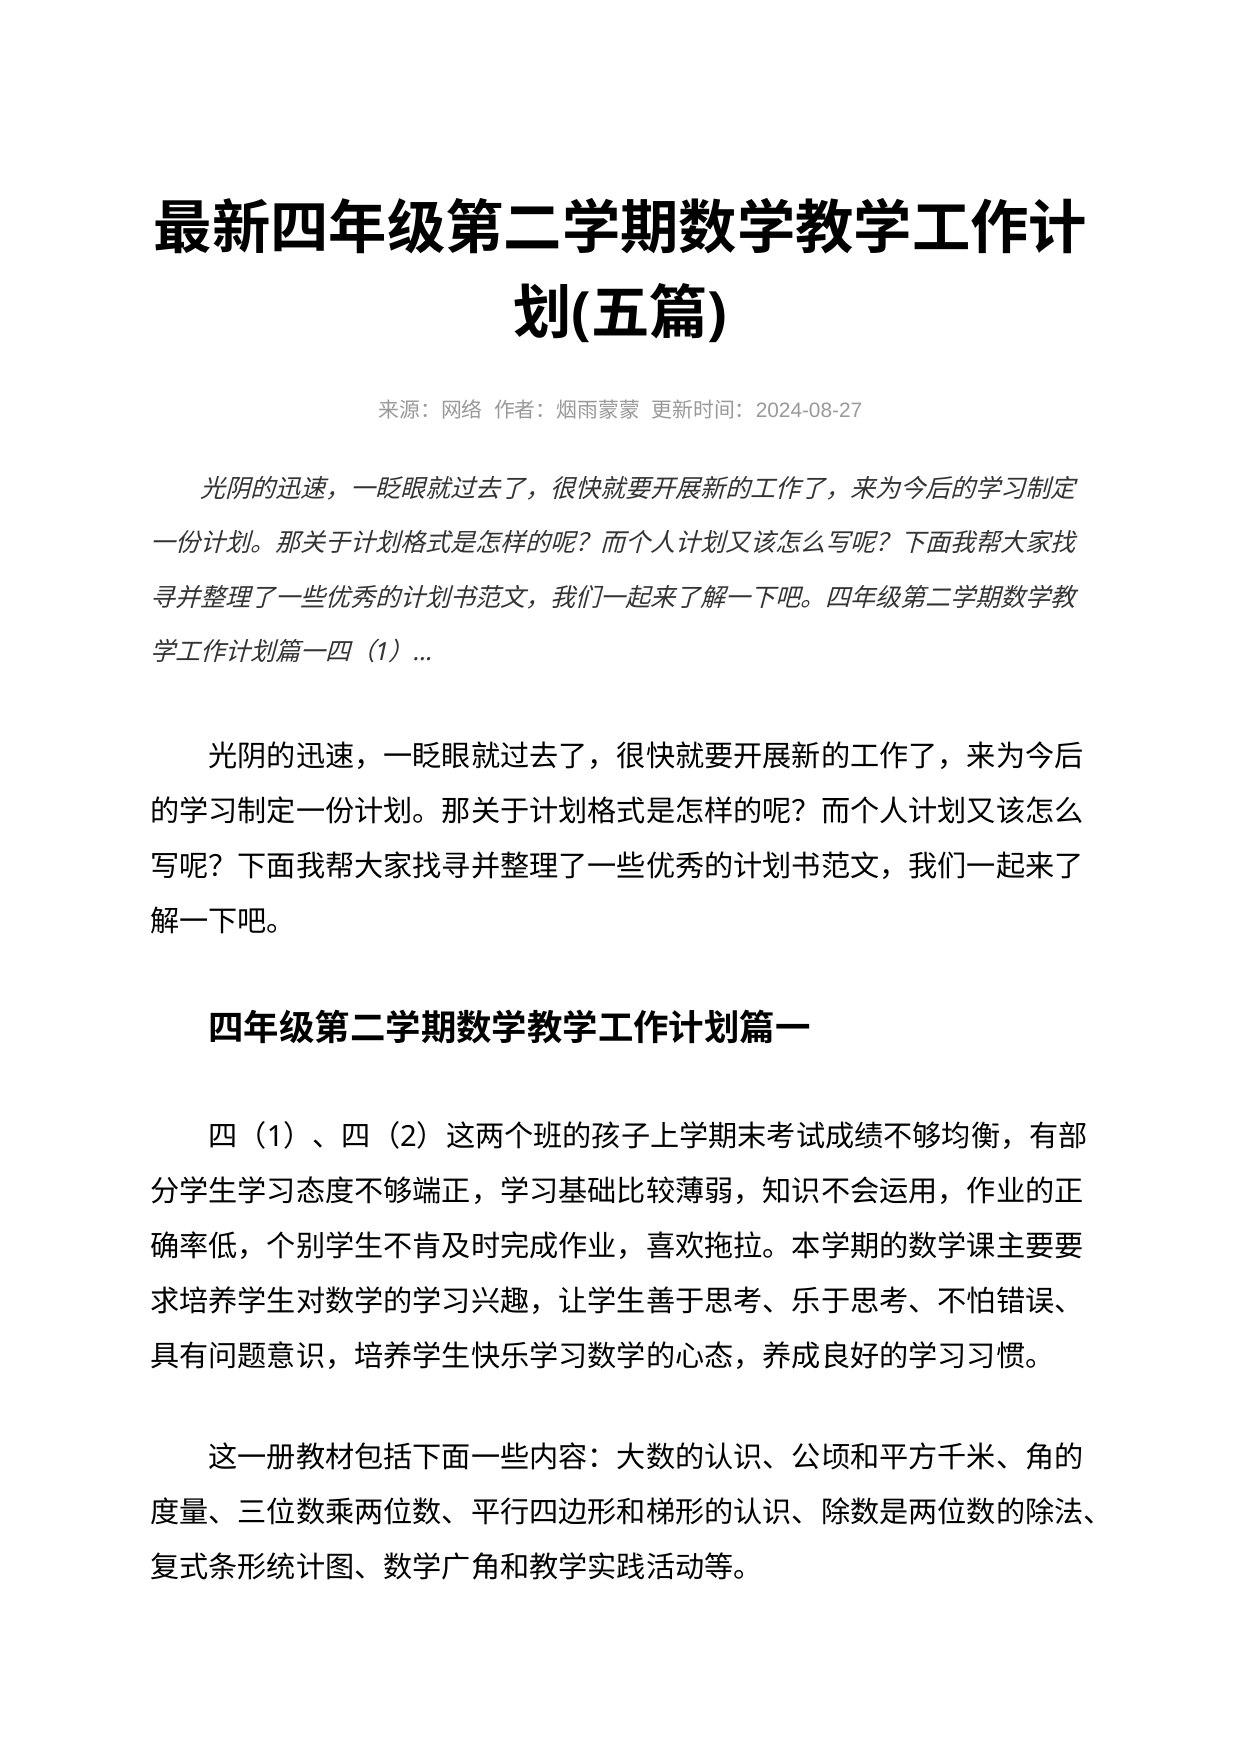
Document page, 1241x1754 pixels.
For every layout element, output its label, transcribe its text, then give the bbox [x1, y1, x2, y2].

text 来源：网络 作者：烟雨蒙蒙 更新时间：2024-08-27 [150, 397, 1090, 421]
text 光阴的迅速，一眨眼就过去了，很快就要开展新的工作了，来为今后的学习制定一份计划。那关于计划格式是怎样的呢？而个人计划又该怎么写呢？下面我帮大家找寻并整理了一些优秀的计划书范文，我们一起来了解一下吧。四年级第二学期数学教学工作计划篇一四（1）... [150, 468, 1090, 668]
text 四（1）、四（2）这两个班的孩子上学期末考试成绩不够均衡，有部分学生学习态度不够端正，学习基础比较薄弱，知识不会运用，作业的正确率低，个别学生不肯及时完成作业，喜欢拖拉。本学期的数学课主要要求培养学生对数学的学习兴趣，让学生善于思考、乐于思考、不怕错误、具有问题意识，培养学生快乐学习数学的心态，养成良好的学习习惯。 [150, 1112, 1090, 1374]
text 四年级第二学期数学教学工作计划篇一 [150, 999, 1090, 1050]
text 这一册教材包括下面一些内容：大数的认识、公顷和平方千米、角的度量、三位数乘两位数、平行四边形和梯形的认识、除数是两位数的除法、复式条形统计图、数学广角和教学实践活动等。 [150, 1434, 1090, 1586]
text 光阴的迅速，一眨眼就过去了，很快就要开展新的工作了，来为今后的学习制定一份计划。那关于计划格式是怎样的呢？而个人计划又该怎么写呢？下面我帮大家找寻并整理了一些优秀的计划书范文，我们一起来了解一下吧。 [150, 733, 1090, 939]
subtitle 最新四年级第二学期数学教学工作计划(五篇) [150, 181, 1090, 351]
